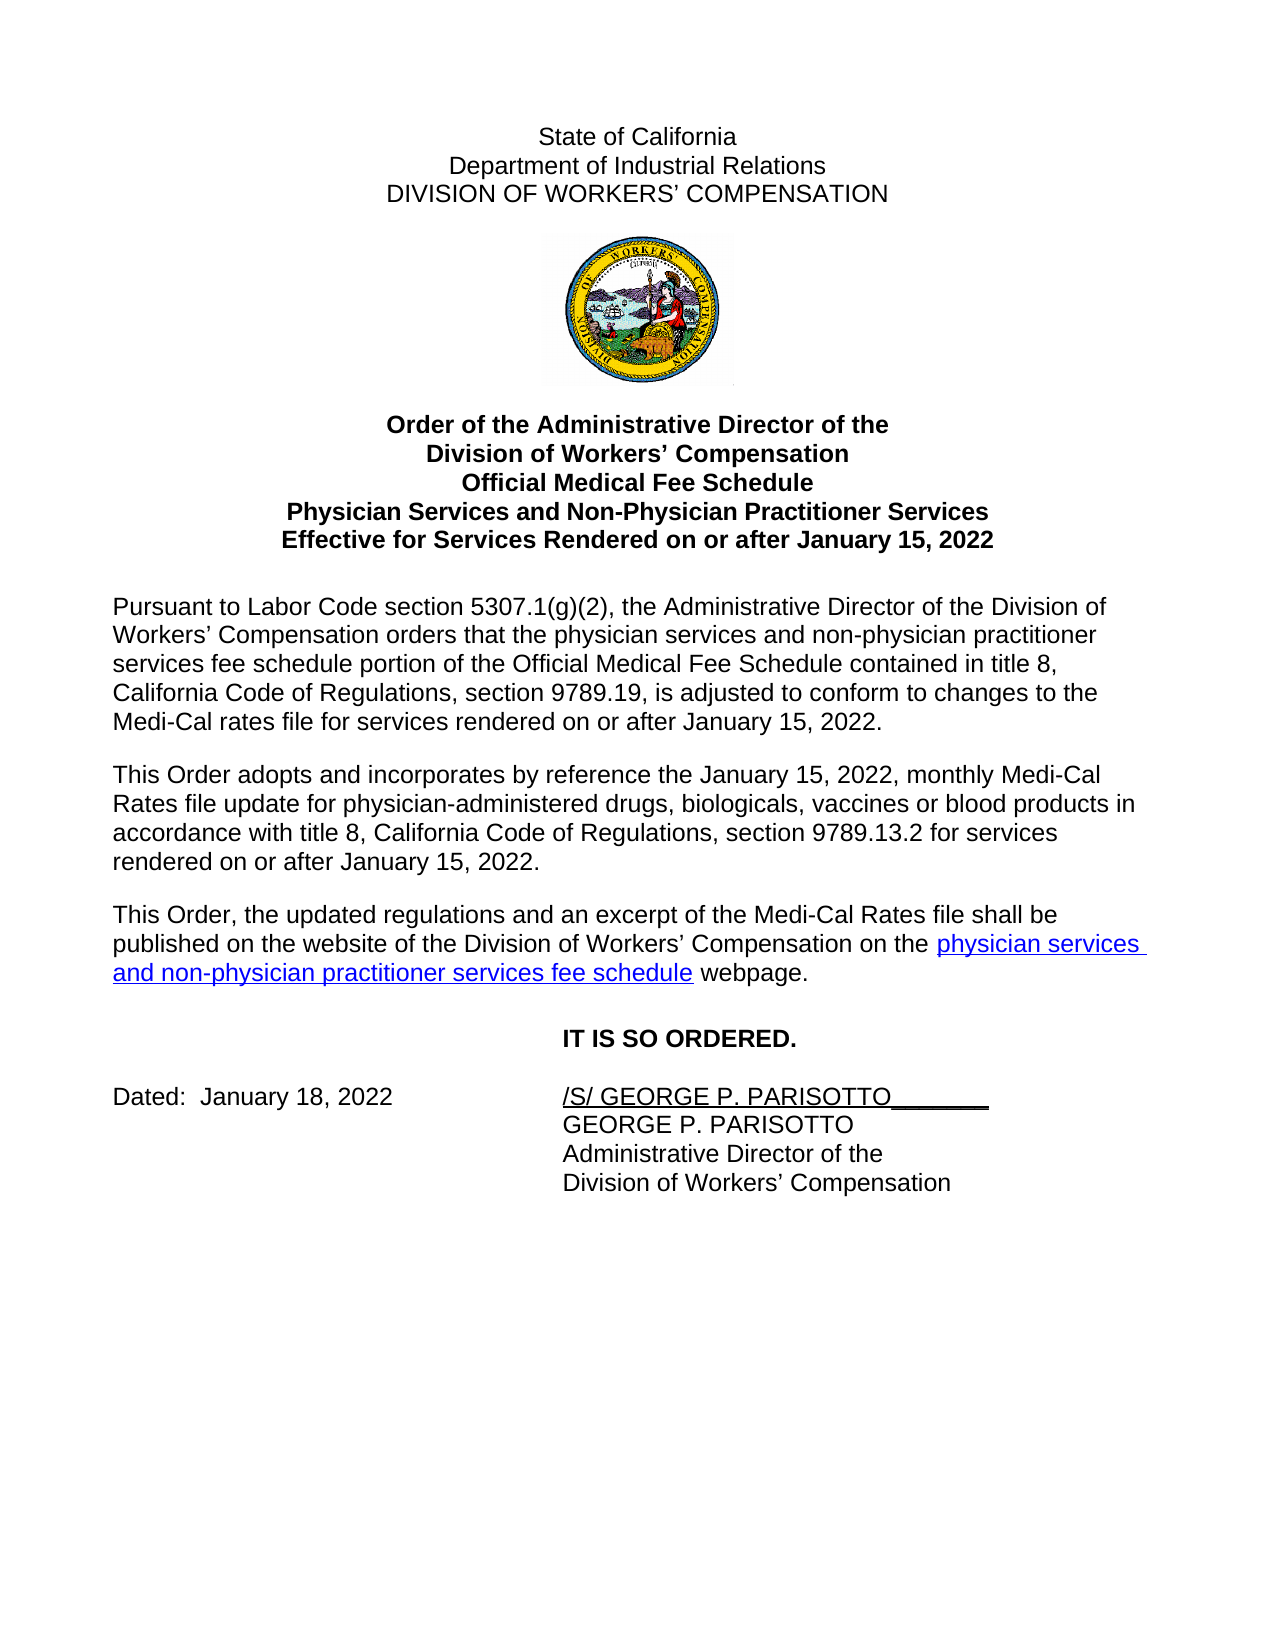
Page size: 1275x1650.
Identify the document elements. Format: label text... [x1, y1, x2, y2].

text DIVISION OF WORKERS’ COMPENSATION [112, 179, 1162, 208]
text Pursuant to Labor Code section 5307.1(g)(2), the Administrative Director of the Division of Workers’ Compensation orders that the physician services and non-physician practitioner services fee schedule portion of the Official Medical Fee Schedule contained in title 8, California Code of Regulations, section 9789.19, is adjusted to conform to changes to the Medi-Cal rates file for services rendered on or after January 15, 2022. [112, 591, 1162, 735]
text Dated: January 18, 2022 /S/ GEORGE P. PARISOTTO_______ [112, 1081, 1162, 1110]
text IT IS SO ORDERED. [553, 1024, 1162, 1053]
text This Order, the updated regulations and an excerpt of the Medi-Cal Rates file shall be published on the website of the Division of Workers’ Compensation on the physician services and non-physician practitioner services fee schedule webpage. [112, 900, 1162, 986]
text This Order adopts and incorporates by reference the January 15, 2022, monthly Medi-Cal Rates file update for physician-administered drugs, biologicals, vaccines or blood products in accordance with title 8, California Code of Regulations, section 9789.13.2 for services rendered on or after January 15, 2022. [112, 760, 1162, 875]
text Division of Workers’ Compensation [487, 1168, 1162, 1196]
text GEORGE P. PARISOTTO [487, 1110, 1162, 1139]
text State of California [112, 122, 1162, 151]
text Department of Industrial Relations [112, 151, 1162, 179]
text Administrative Director of the [487, 1139, 1162, 1168]
picture [541, 233, 734, 386]
text Order of the Administrative Director of the Division of Workers’ Compensation Official Medical Fee Schedule Physician Services and Non-Physician Practitioner Services Effective for Services Rendered on or after January 15, 2022 [112, 410, 1162, 554]
